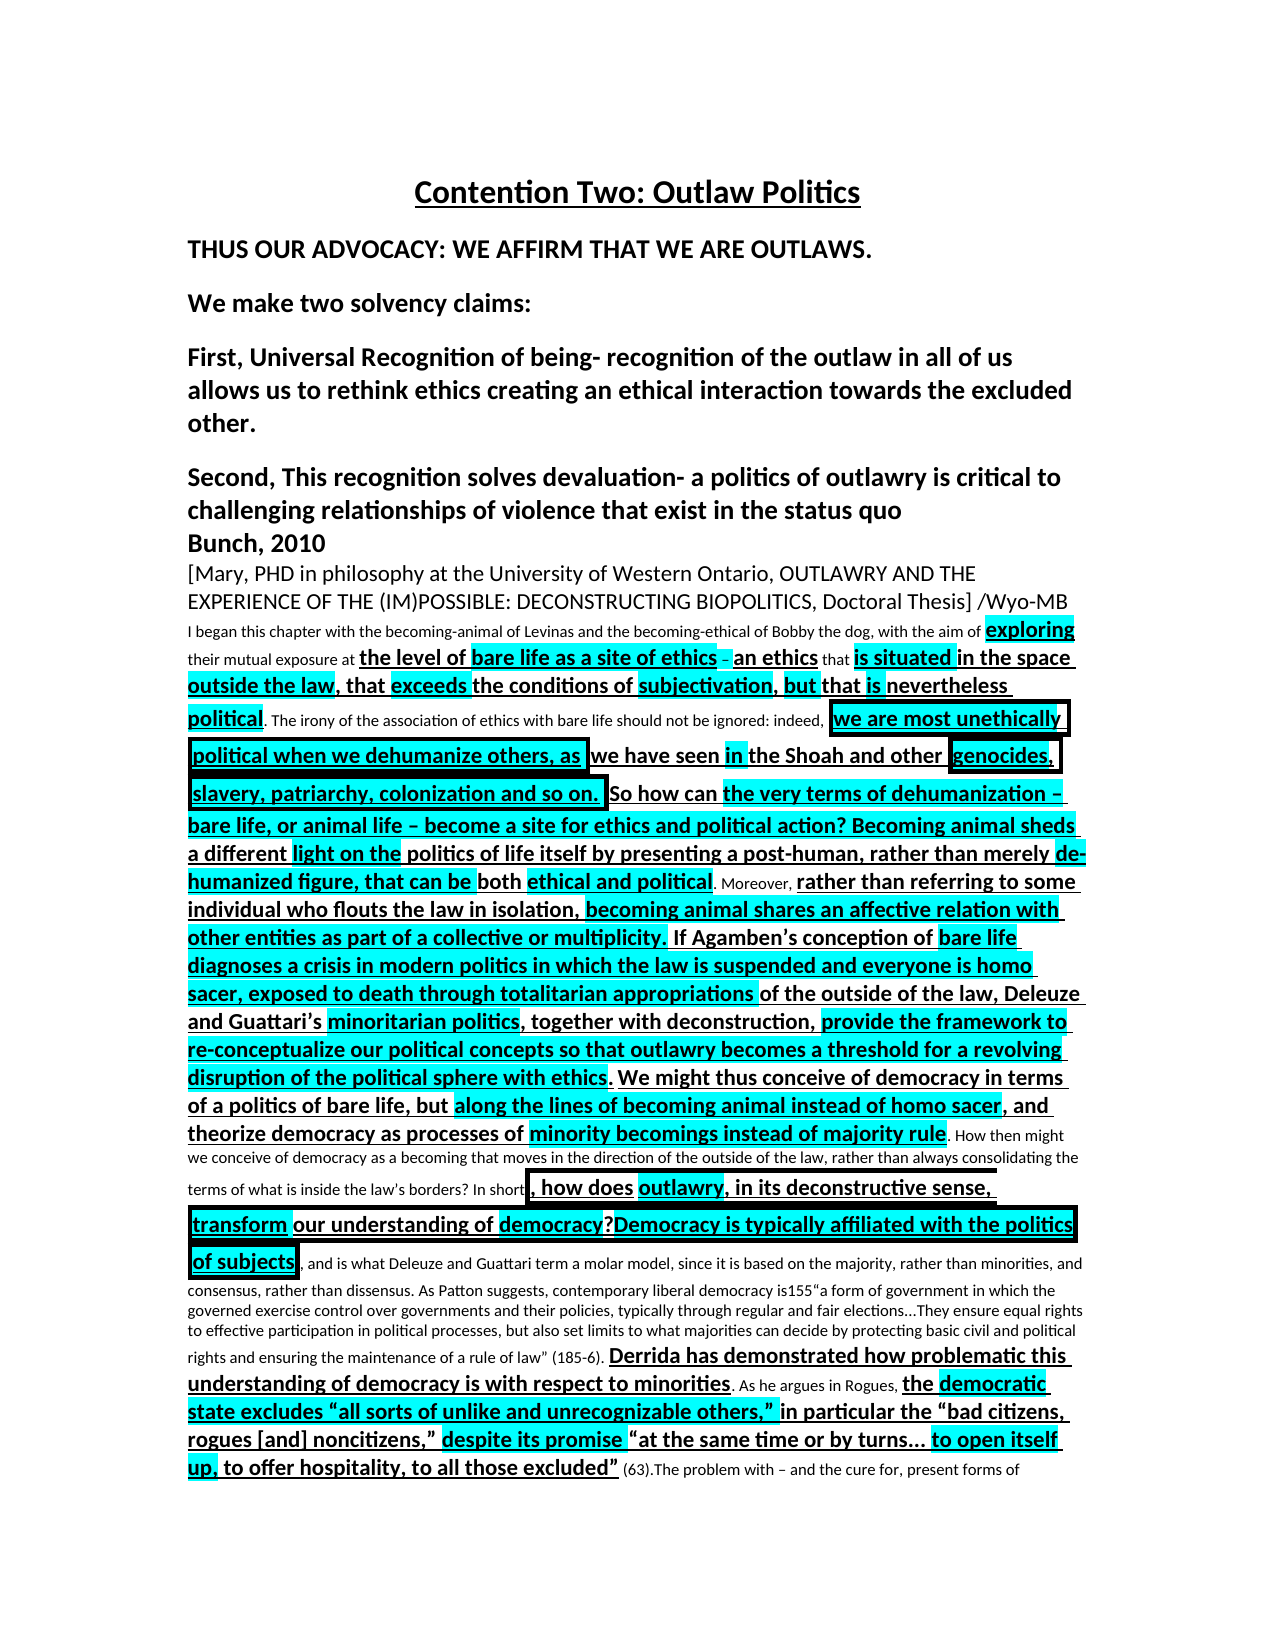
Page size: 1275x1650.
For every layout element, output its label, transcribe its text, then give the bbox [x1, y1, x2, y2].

subtitle We make two solvency claims: [187, 286, 1087, 319]
subtitle Contention Two: Outlaw Politics [187, 171, 1087, 212]
text Bunch, 2010 [187, 526, 1087, 559]
subtitle First, Universal Recognition of being- recognition of the outlaw in all of us allows us to rethink ethics creating an ethical interaction towards the excluded other. [187, 340, 1087, 439]
subtitle Second, This recognition solves devaluation- a politics of outlawry is critical to challenging relationships of violence that exist in the status quo [187, 460, 1087, 526]
subtitle THUS OUR ADVOCACY: WE AFFIRM THAT WE ARE OUTLAWS. [187, 232, 1087, 265]
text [187, 615, 1087, 1481]
text [Mary, PHD in philosophy at the University of Western Ontario, OUTLAWRY AND THE EXPERIENCE OF THE (IM)POSSIBLE: DECONSTRUCTING BIOPOLITICS, Doctoral Thesis] /Wyo-MB [187, 559, 1087, 615]
